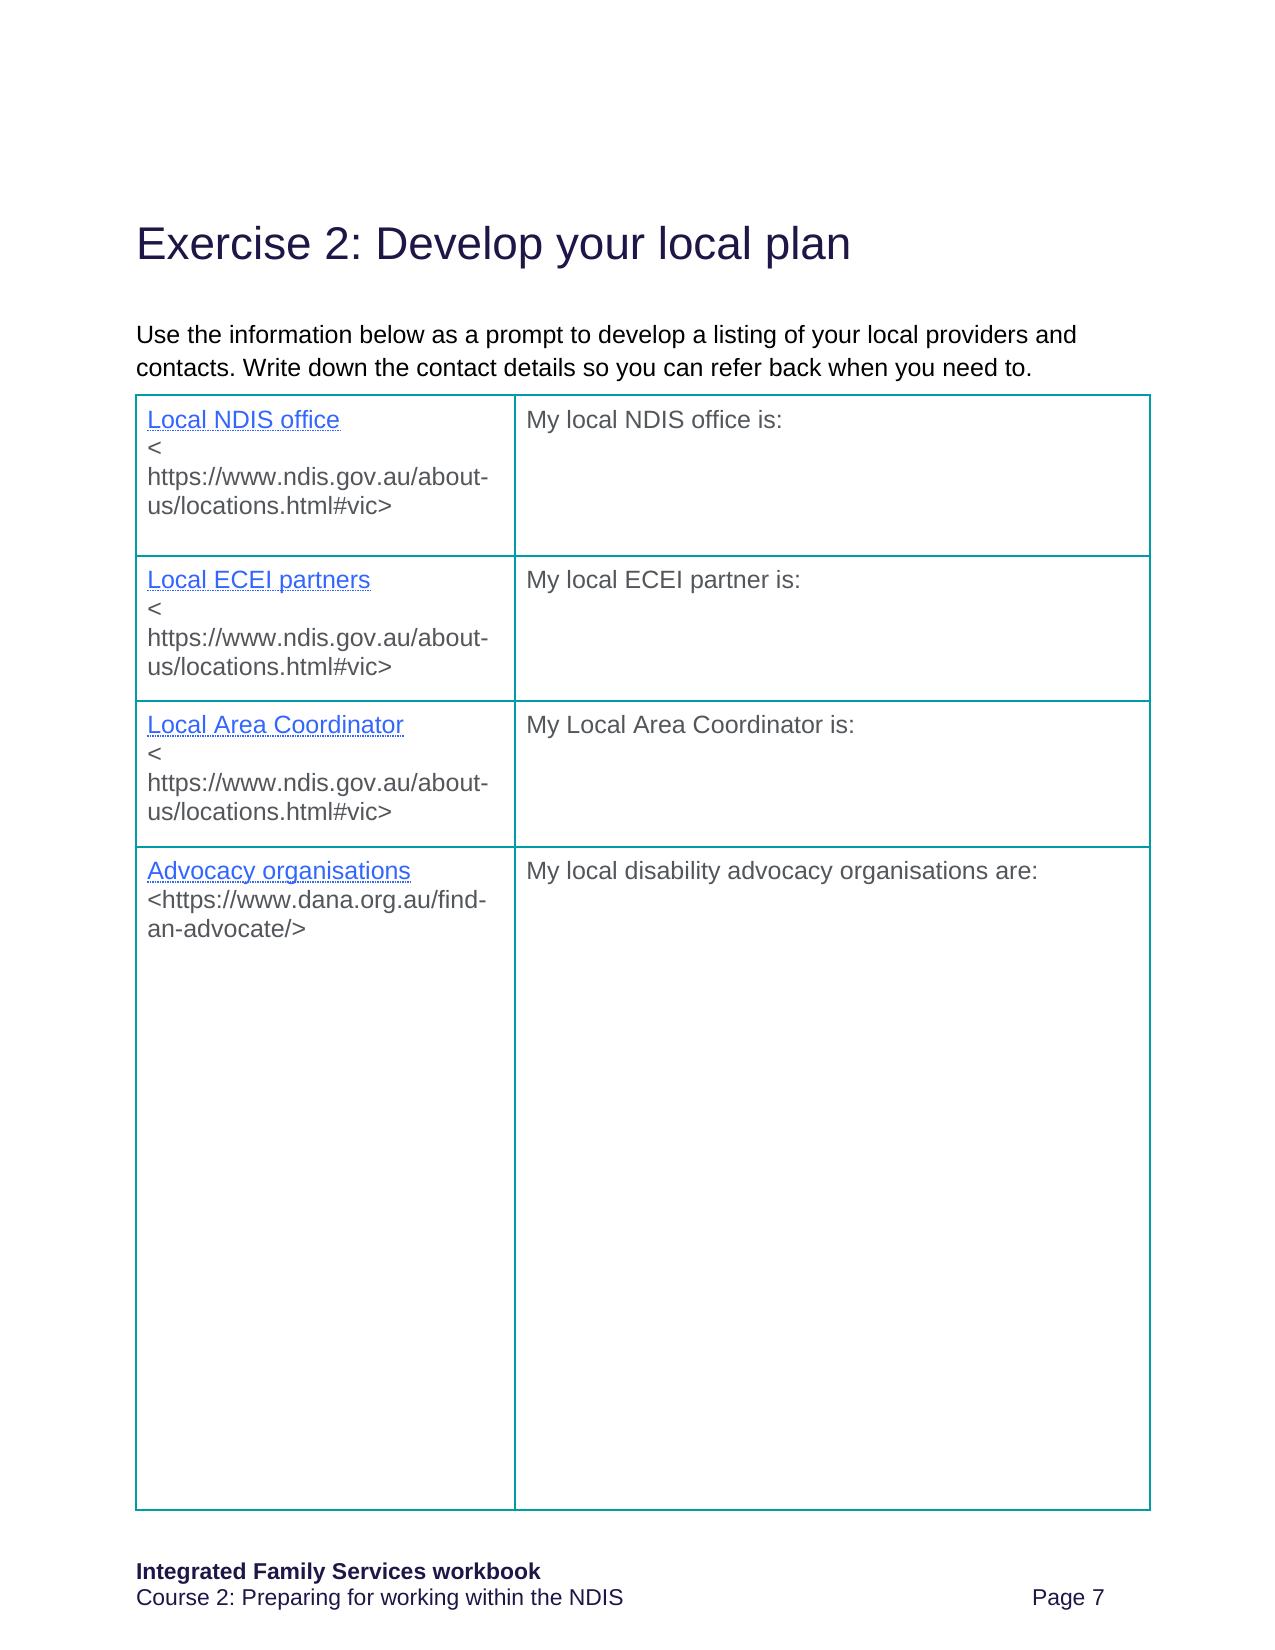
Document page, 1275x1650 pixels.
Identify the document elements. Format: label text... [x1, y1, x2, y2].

table_header My local NDIS office is: [516, 396, 1149, 555]
table_cell My Local Area Coordinator is: [516, 702, 1149, 846]
table_cell Local Area Coordinator <https://www.ndis.gov.au/about-us/locations.html#vic> [137, 702, 514, 846]
subtitle Exercise 2: Develop your local plan [136, 217, 1139, 269]
table_cell Local ECEI partners <https://www.ndis.gov.au/about-us/locations.html#vic> [137, 557, 514, 700]
table_header Local NDIS office <https://www.ndis.gov.au/about-us/locations.html#vic> [137, 396, 514, 555]
table_cell My local disability advocacy organisations are: [516, 848, 1149, 1509]
text Use the information below as a prompt to develop a listing of your local providers and contacts. Write down the contact details so you can refer back when you need to. [136, 315, 1139, 382]
table_cell Advocacy organisations <https://www.dana.org.au/find-an-advocate/> [137, 848, 514, 1509]
table_cell My local ECEI partner is: [516, 557, 1149, 700]
